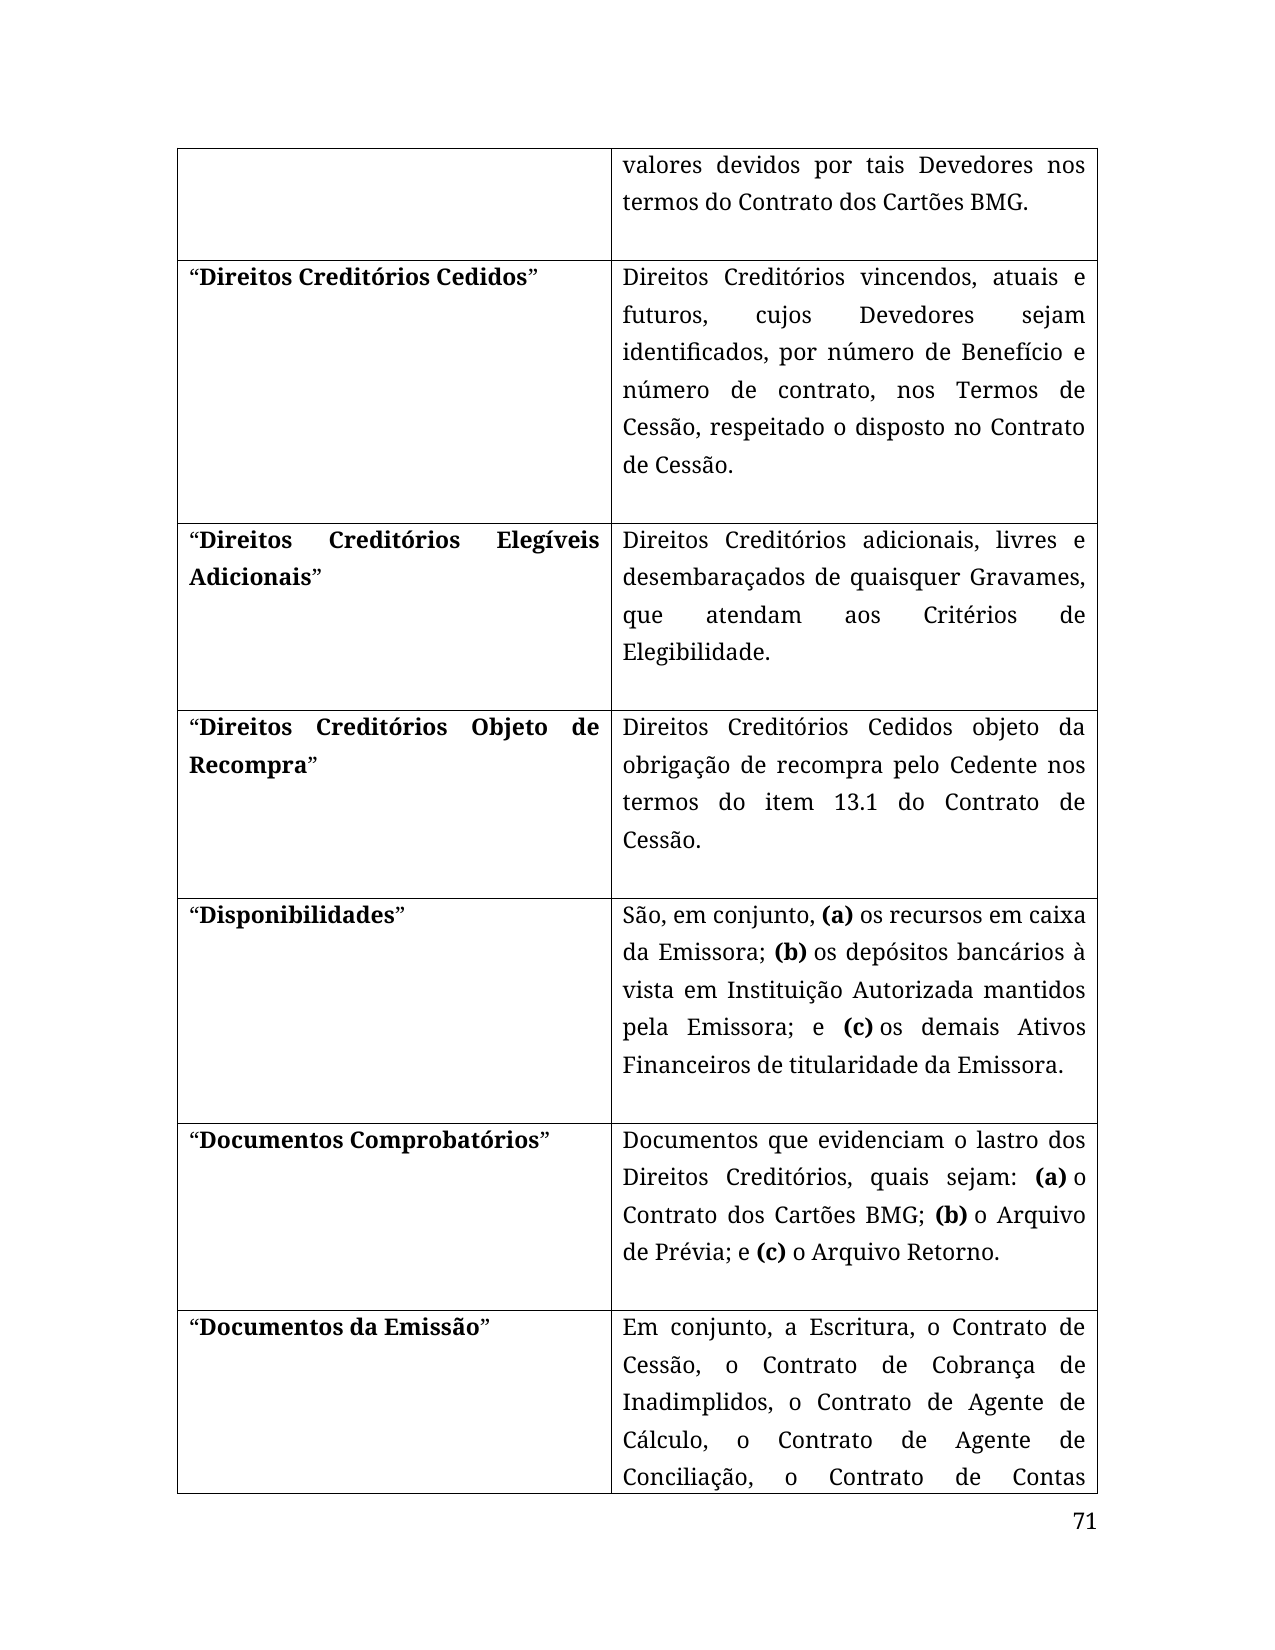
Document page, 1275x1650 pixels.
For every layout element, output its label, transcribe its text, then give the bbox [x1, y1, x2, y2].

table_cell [178, 149, 611, 260]
table_cell “Direitos Creditórios Elegíveis Adicionais” [178, 524, 611, 710]
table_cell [178, 1311, 611, 1492]
table_cell São, em conjunto, (a) os recursos em caixa da Emissora; (b) os depósitos bancários à vista em Instituição Autorizada mantidos pela Emissora; e (c) os demais Ativos Financeiros de titularidade da Emissora. [612, 899, 1097, 1123]
table_cell Direitos Creditórios adicionais, livres e desembaraçados de quaisquer Gravames, que atendam aos Critérios de Elegibilidade. [612, 524, 1097, 710]
table_cell Direitos Creditórios Cedidos objeto da obrigação de recompra pelo Cedente nos termos do item 13.1 do Contrato de Cessão. [612, 711, 1097, 898]
table_cell Documentos que evidenciam o lastro dos Direitos Creditórios, quais sejam: (a) o Contrato dos Cartões BMG; (b) o Arquivo de Prévia; e (c) o Arquivo Retorno. [612, 1124, 1097, 1310]
table_cell “Direitos Creditórios Objeto de Recompra” [178, 711, 611, 898]
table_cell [612, 1311, 1097, 1492]
table_cell “Disponibilidades” [178, 899, 611, 1123]
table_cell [612, 149, 1097, 260]
table_cell “Direitos Creditórios Cedidos” [178, 261, 611, 523]
table_cell Direitos Creditórios vincendos, atuais e futuros, cujos Devedores sejam identificados, por número de Benefício e número de contrato, nos Termos de Cessão, respeitado o disposto no Contrato de Cessão. [612, 261, 1097, 523]
table_cell “Documentos Comprobatórios” [178, 1124, 611, 1310]
